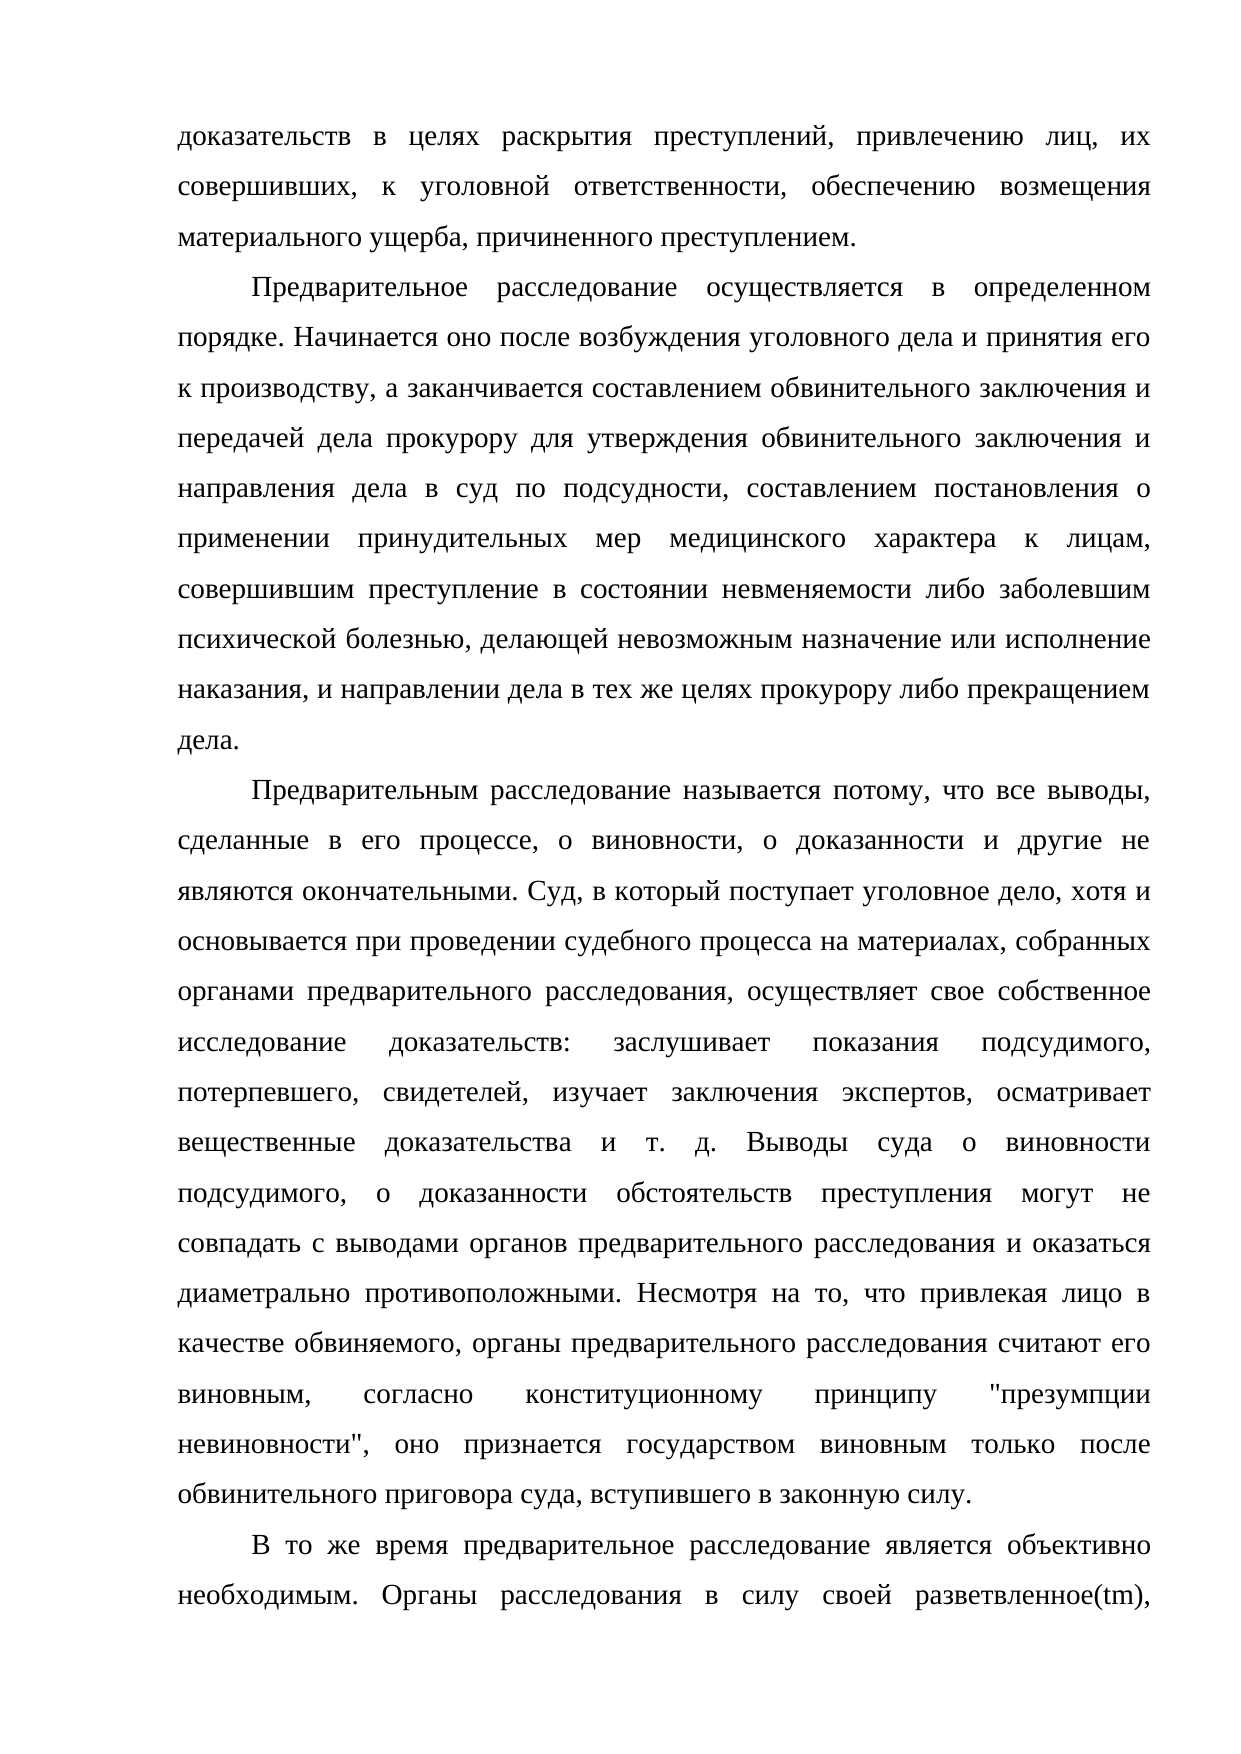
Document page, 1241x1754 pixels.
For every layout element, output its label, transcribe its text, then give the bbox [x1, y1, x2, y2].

text Предварительное расследование осуществляется в определенном порядке. Начинается оно после возбуждения уголовного дела и принятия его к производству, а заканчивается составлением обвинительного заключения и передачей дела прокурору для утверждения обвинительного заключения и направления дела в суд по подсудности, составлением постановления о применении принудительных мер медицинского характера к лицам, совершившим преступление в состоянии невменяемости либо заболевшим психической болезнью, делающей невозможным назначение или исполнение наказания, и направлении дела в тех же целях прокурору либо прекращением дела. [177, 269, 1152, 755]
text Предварительным расследование называется потому, что все выводы, сделанные в его процессе, о виновности, о доказанности и другие не являются окончательными. Суд, в который поступает уголовное дело, хотя и основывается при проведении судебного процесса на материалах, собранных органами предварительного расследования, осуществляет свое собственное исследование доказательств: заслушивает показания подсудимого, потерпевшего, свидетелей, изучает заключения экспертов, осматривает вещественные доказательства и т. д. Выводы суда о виновности подсудимого, о доказанности обстоятельств преступления могут не совпадать с выводами органов предварительного расследования и оказаться диаметрально противоположными. Несмотря на то, что привлекая лицо в качестве обвиняемого, органы предварительного расследования считают его виновным, согласно конституционному принципу "презумпции невиновности", оно признается государством виновным только после обвинительного приговора суда, вступившего в законную силу. [177, 772, 1152, 1510]
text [177, 118, 1152, 252]
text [177, 1527, 1152, 1611]
